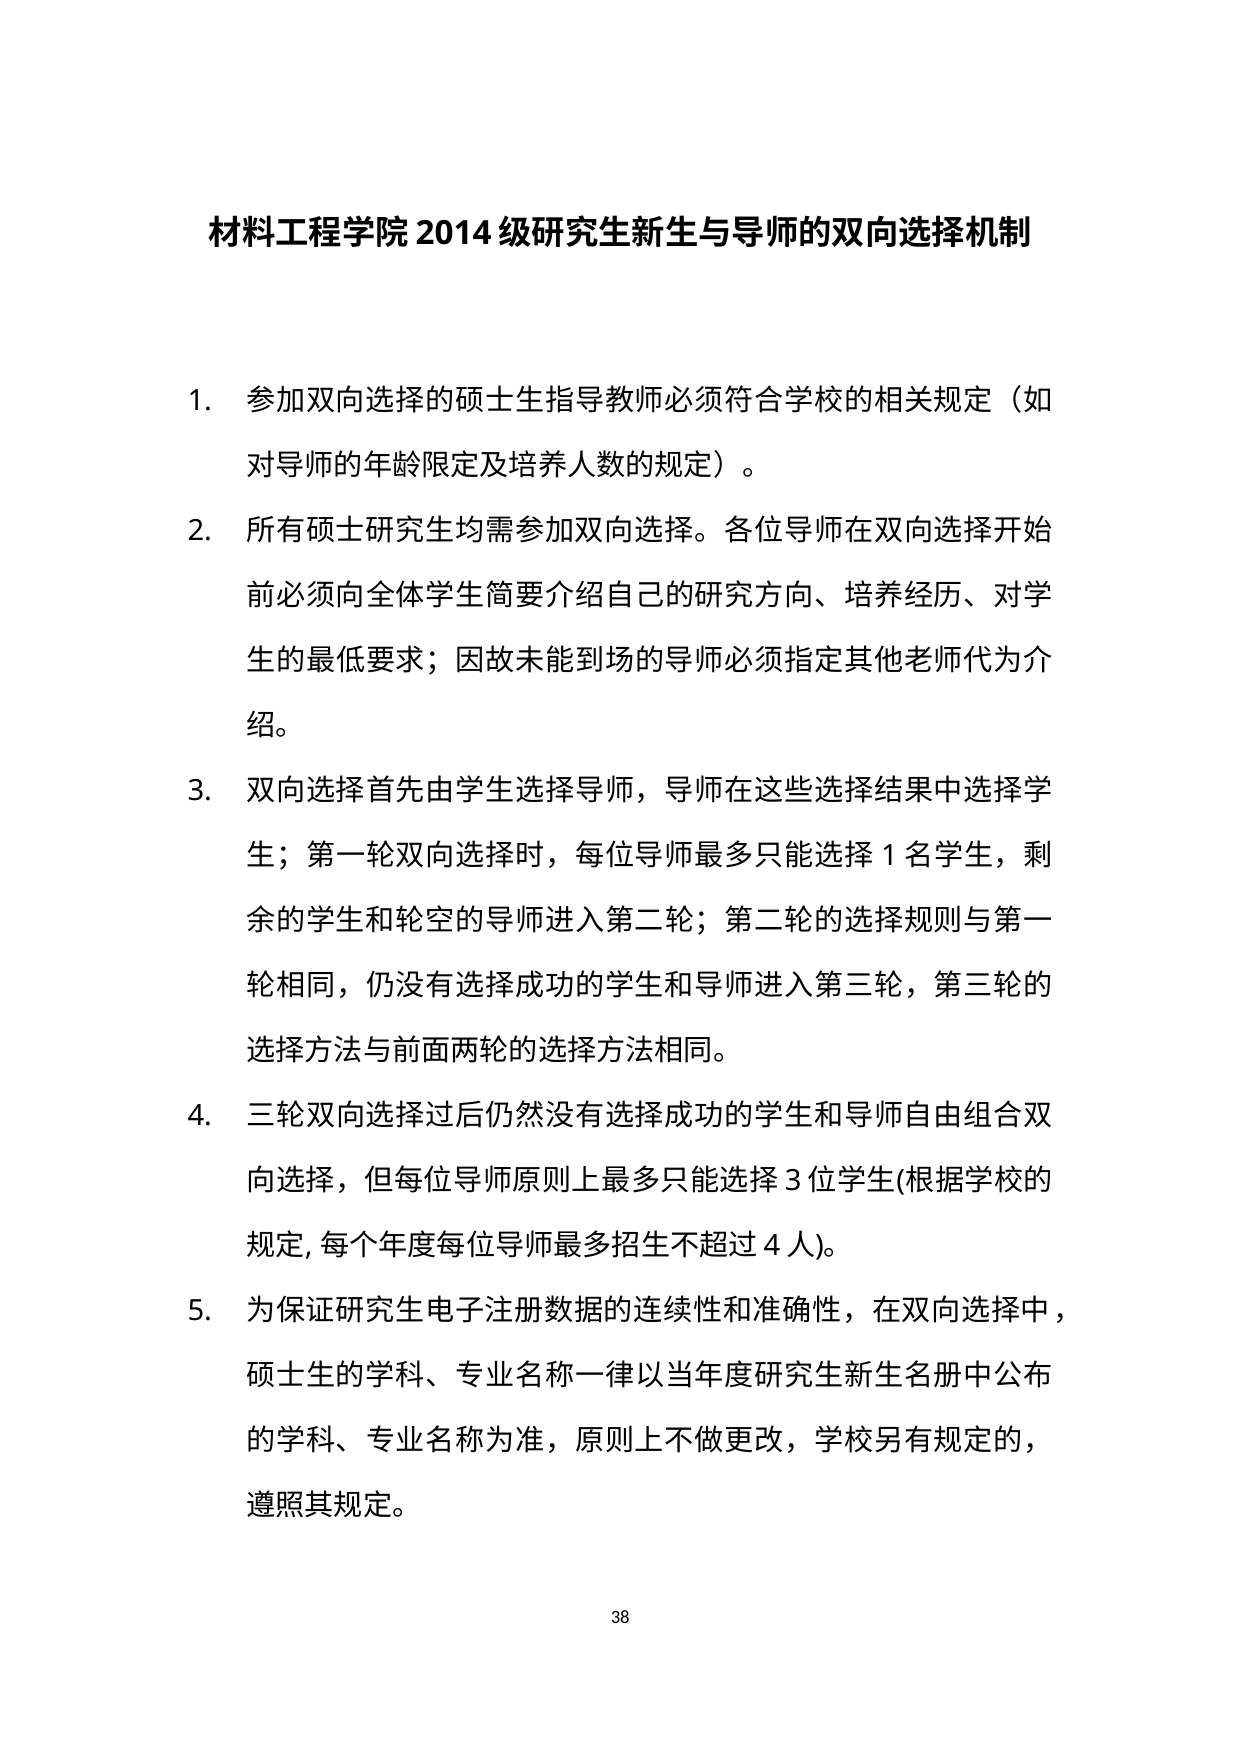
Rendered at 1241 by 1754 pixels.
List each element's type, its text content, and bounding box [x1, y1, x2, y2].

list 三轮双向选择过后仍然没有选择成功的学生和导师自由组合双向选择，但每位导师原则上最多只能选择3位学生(根据学校的规定, 每个年度每位导师最多招生不超过4人)。 [187, 1080, 1053, 1275]
list 参加双向选择的硕士生指导教师必须符合学校的相关规定（如对导师的年龄限定及培养人数的规定）。 [187, 365, 1053, 495]
list 双向选择首先由学生选择导师，导师在这些选择结果中选择学生；第一轮双向选择时，每位导师最多只能选择1名学生，剩余的学生和轮空的导师进入第二轮；第二轮的选择规则与第一轮相同，仍没有选择成功的学生和导师进入第三轮，第三轮的选择方法与前面两轮的选择方法相同。 [187, 755, 1053, 1080]
subtitle 材料工程学院2014级研究生新生与导师的双向选择机制 [187, 197, 1053, 262]
list 为保证研究生电子注册数据的连续性和准确性，在双向选择中，硕士生的学科、专业名称一律以当年度研究生新生名册中公布的学科、专业名称为准，原则上不做更改，学校另有规定的，遵照其规定。 [187, 1275, 1053, 1535]
list 所有硕士研究生均需参加双向选择。各位导师在双向选择开始前必须向全体学生简要介绍自己的研究方向、培养经历、对学生的最低要求；因故未能到场的导师必须指定其他老师代为介绍。 [187, 495, 1053, 755]
